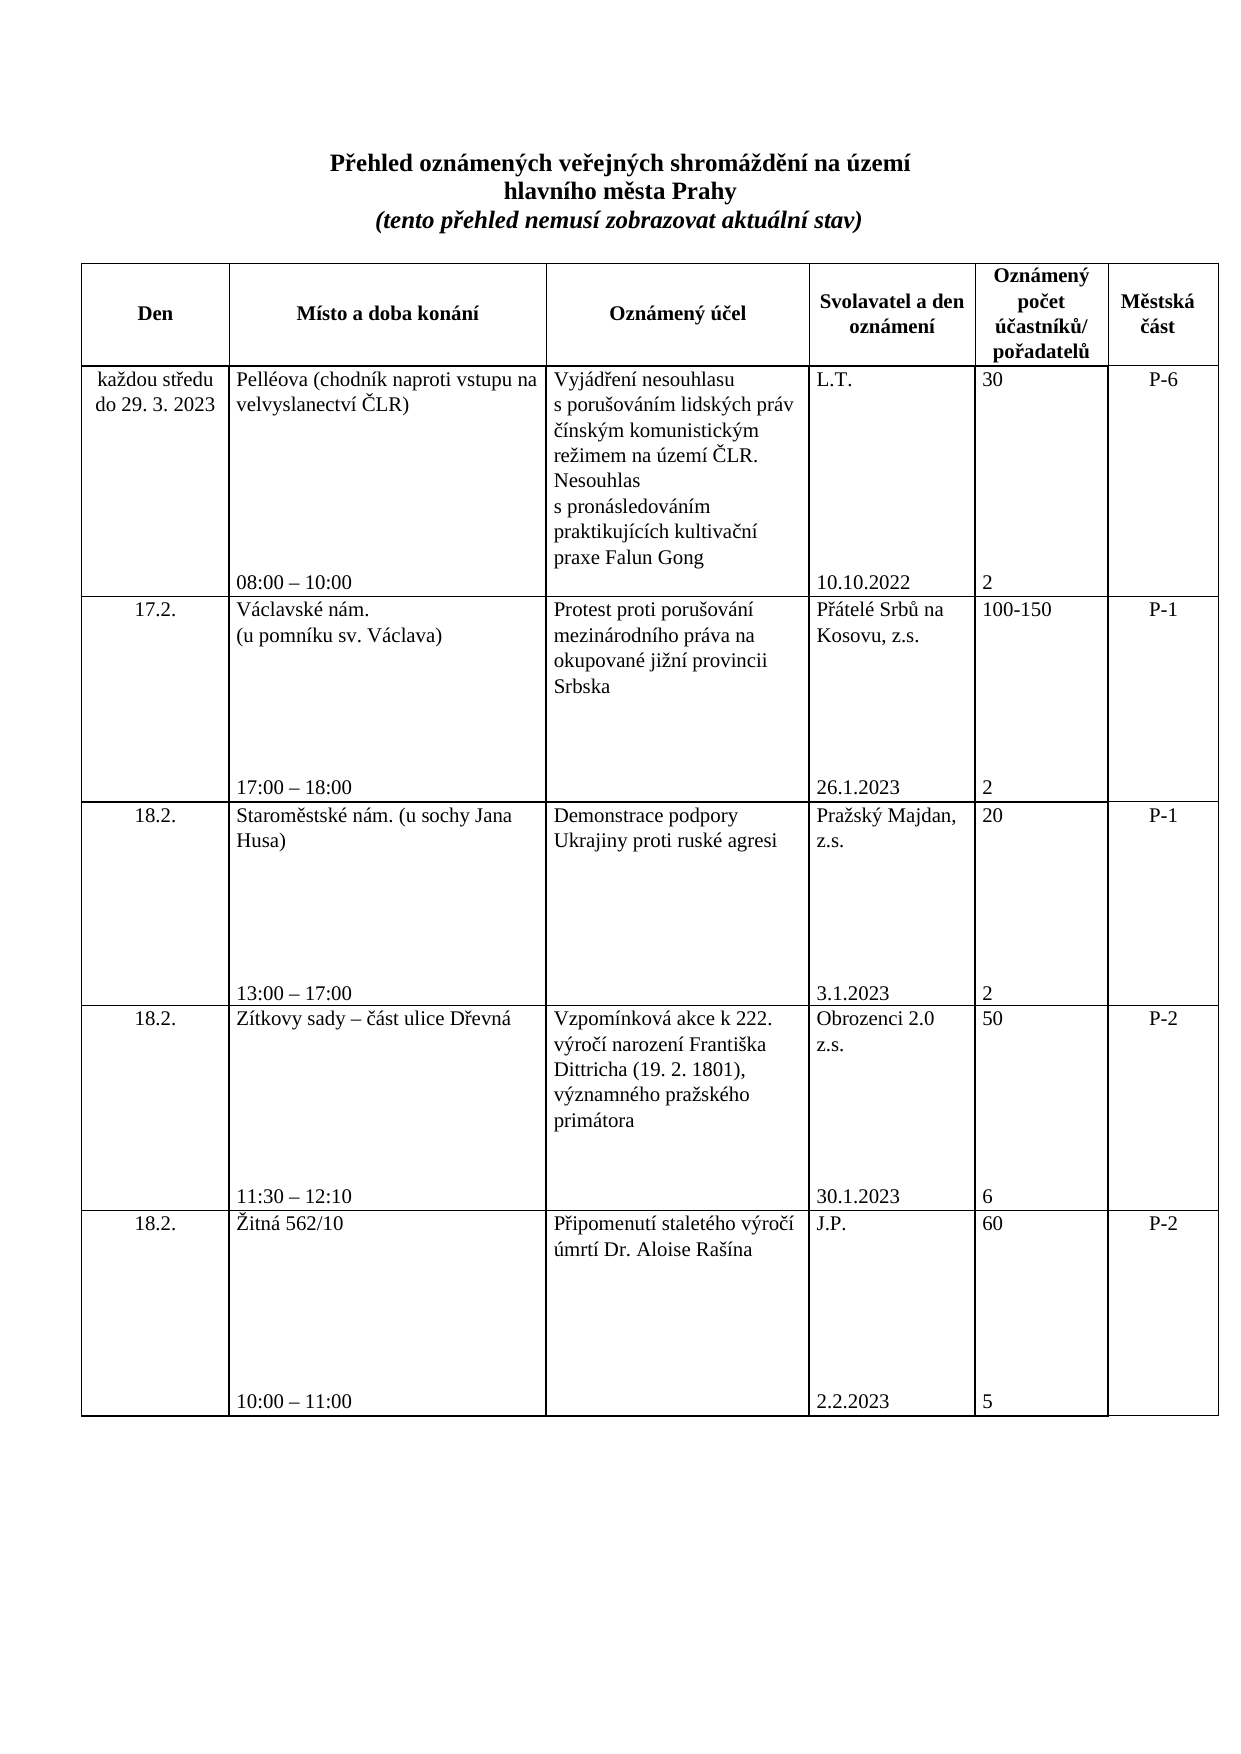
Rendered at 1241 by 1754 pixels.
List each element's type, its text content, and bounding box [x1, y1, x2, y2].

table_cell 30 2 [976, 367, 1107, 596]
table_cell 50 6 [976, 1006, 1107, 1210]
table_cell Protest proti porušování mezinárodního práva na okupované jižní provincii Srbska [547, 597, 808, 801]
table_cell 60 5 [976, 1211, 1107, 1415]
table_cell L.T. 10.10.2022 [810, 367, 974, 596]
table_cell P-2 [1109, 1006, 1218, 1210]
table_cell P-2 [1109, 1211, 1218, 1415]
table_cell 100-150 2 [976, 597, 1107, 801]
table_cell 18.2. [82, 1006, 228, 1210]
table_header Svolavatel a den oznámení [810, 264, 975, 365]
table_cell Připomenutí staletého výročí úmrtí Dr. Aloise Rašína [547, 1211, 808, 1415]
table_cell Přátelé Srbů na Kosovu, z.s. 26.1.2023 [810, 597, 974, 801]
table_cell Pražský Majdan, z.s. 3.1.2023 [810, 803, 974, 1004]
table_cell Vzpomínková akce k 222. výročí narození Františka Dittricha (19. 2. 1801), významného pražského primátora [547, 1006, 808, 1210]
table_cell 18.2. [82, 1211, 228, 1415]
table_header Městská část [1109, 264, 1218, 365]
table_cell Demonstrace podpory Ukrajiny proti ruské agresi [547, 803, 808, 1004]
table_cell 18.2. [82, 803, 228, 1004]
table_cell Pelléova (chodník naproti vstupu na velvyslanectví ČLR) 08:00 – 10:00 [230, 367, 545, 596]
table_header Oznámený počet účastníků/ pořadatelů [976, 264, 1108, 365]
text Přehled oznámených veřejných shromáždění na území [148, 148, 1093, 176]
table_cell J.P. 2.2.2023 [810, 1211, 974, 1415]
table_cell 17.2. [82, 597, 228, 801]
table_cell Václavské nám. (u pomníku sv. Václava) 17:00 – 18:00 [230, 597, 545, 801]
table_cell 20 2 [976, 803, 1107, 1004]
table_cell každou středu do 29. 3. 2023 [82, 367, 228, 596]
table_header Místo a doba konání [230, 264, 546, 365]
table_cell Žitná 562/10 10:00 – 11:00 [230, 1211, 545, 1415]
text hlavního města Prahy [148, 176, 1093, 205]
text (tento přehled nemusí zobrazovat aktuální stav) [148, 205, 1093, 234]
table_cell P-6 [1109, 366, 1218, 596]
table_cell P-1 [1109, 597, 1218, 801]
table_cell Staroměstské nám. (u sochy Jana Husa) 13:00 – 17:00 [230, 803, 545, 1004]
table_header Oznámený účel [547, 264, 809, 365]
table_header Den [82, 264, 229, 365]
table_cell Zítkovy sady – část ulice Dřevná 11:30 – 12:10 [230, 1006, 545, 1210]
table_cell P-1 [1109, 802, 1218, 1004]
table_cell Obrozenci 2.0 z.s. 30.1.2023 [810, 1006, 974, 1210]
table_cell Vyjádření nesouhlasu s porušováním lidských práv čínským komunistickým režimem na území ČLR. Nesouhlas s pronásledováním praktikujících kultivační praxe Falun Gong [547, 367, 808, 596]
